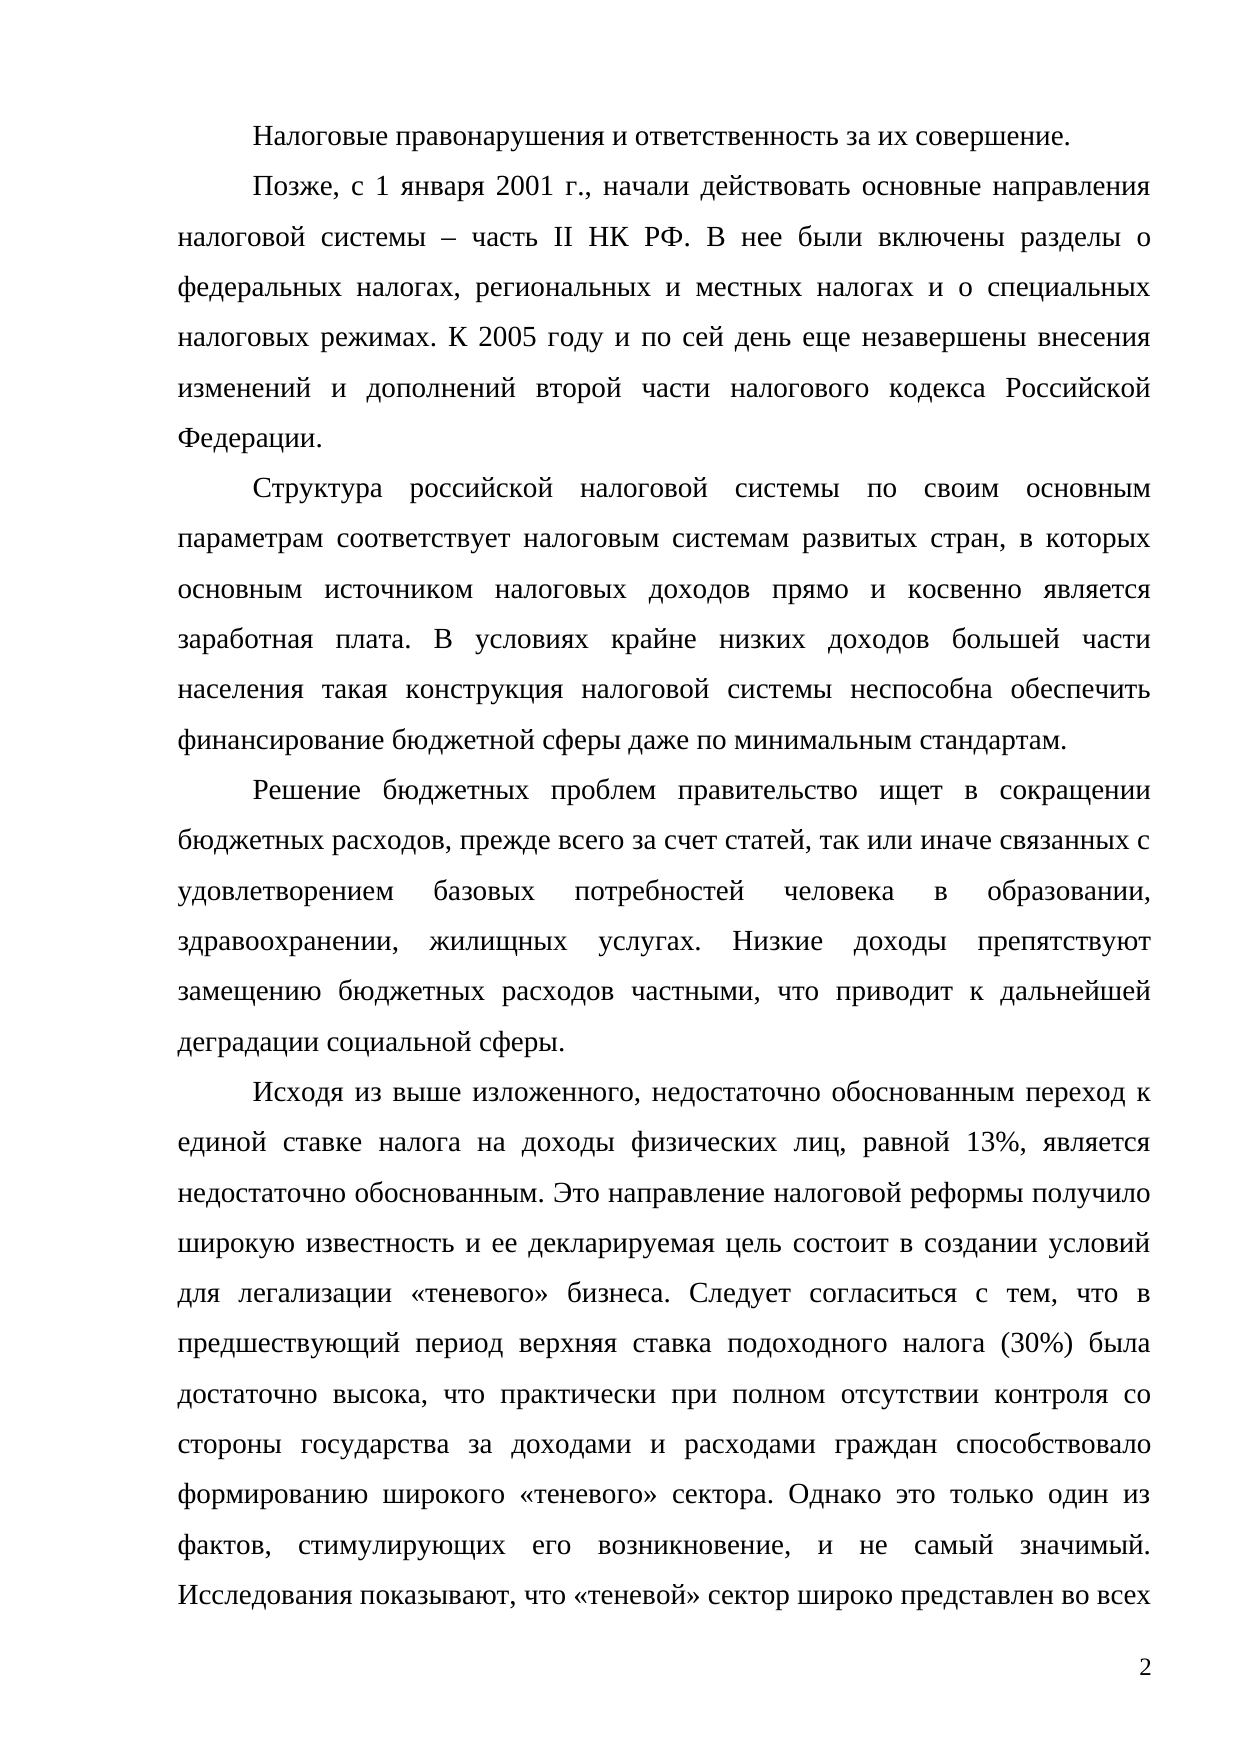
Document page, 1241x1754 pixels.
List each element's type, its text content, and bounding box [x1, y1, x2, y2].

text Решение бюджетных проблем правительство ищет в сокращении бюджетных расходов, прежде всего за счет статей, так или иначе связанных с удовлетворением базовых потребностей человека в образовании, здравоохранении, жилищных услугах. Низкие доходы препятствуют замещению бюджетных расходов частными, что приводит к дальнейшей деградации социальной сферы. [177, 772, 1152, 1057]
text Структура российской налоговой системы по своим основным параметрам соответствует налоговым системам развитых стран, в которых основным источником налоговых доходов прямо и косвенно является заработная плата. В условиях крайне низких доходов большей части населения такая конструкция налоговой системы неспособна обеспечить финансирование бюджетной сферы даже по минимальным стандартам. [177, 470, 1152, 755]
text Налоговые правонарушения и ответственность за их совершение. [177, 118, 1152, 152]
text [177, 1074, 1152, 1611]
text Позже, с 1 января 2001 г., начали действовать основные направления налоговой системы – часть II НК РФ. В нее были включены разделы о федеральных налогах, региональных и местных налогах и о специальных налоговых режимах. К 2005 году и по сей день еще незавершены внесения изменений и дополнений второй части налогового кодекса Российской Федерации. [177, 168, 1152, 453]
